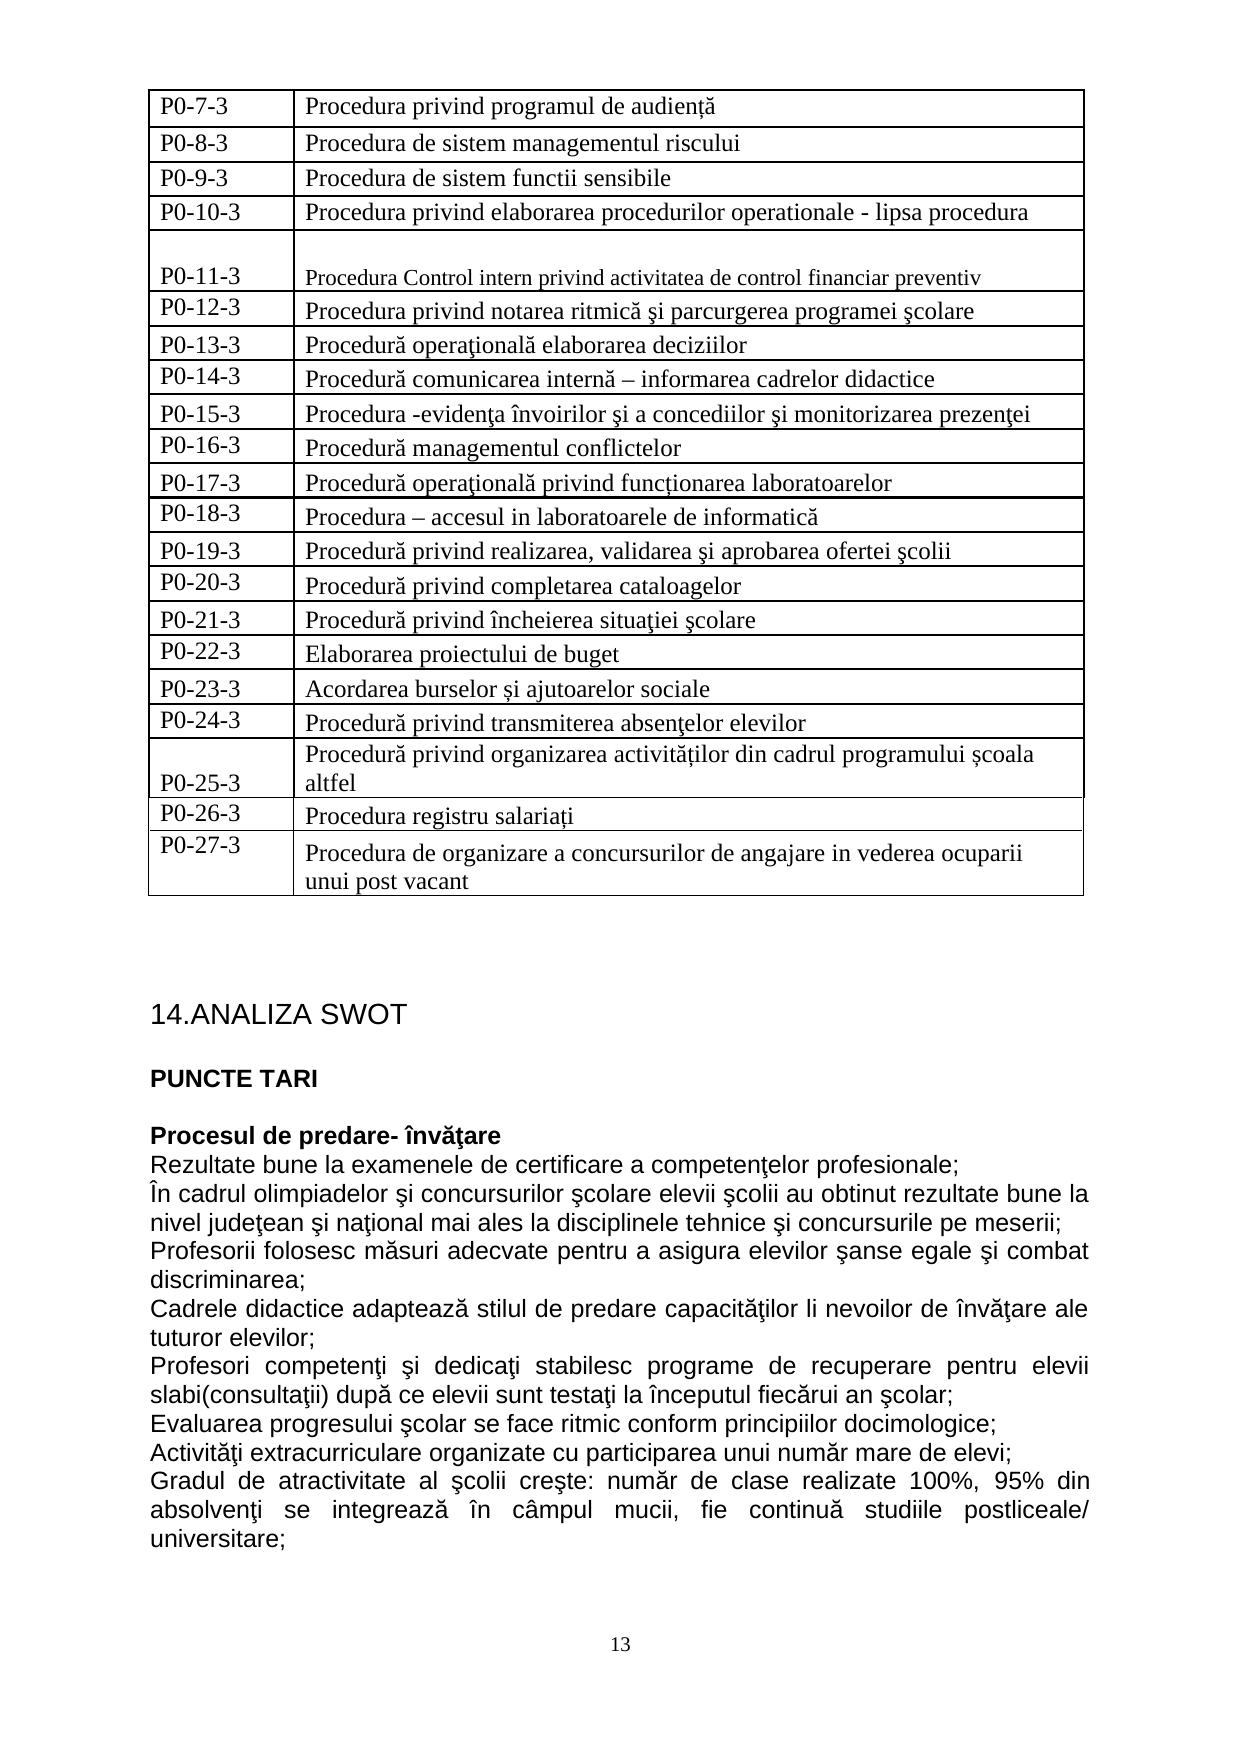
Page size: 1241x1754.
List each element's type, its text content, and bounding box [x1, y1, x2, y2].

table_cell P0-14-3 [150, 361, 293, 393]
table_cell P0-17-3 [150, 464, 293, 496]
table_cell Acordarea burselor și ajutoarelor sociale [295, 670, 1083, 703]
text Activităţi extracurriculare organizate cu participarea unui număr mare de elevi; [150, 1438, 1090, 1466]
table_cell P0-12-3 [150, 292, 293, 324]
table_cell P0-23-3 [150, 670, 293, 703]
table_cell P0-9-3 [150, 163, 293, 195]
text 14.ANALIZA SWOT [150, 997, 1090, 1030]
table_cell Procedură operaţională elaborarea deciziilor [295, 327, 1083, 359]
table_cell P0-21-3 [150, 602, 293, 634]
text Rezultate bune la examenele de certificare a competenţelor profesionale; [150, 1150, 1090, 1179]
table_cell Procedură privind organizarea activităților din cadrul programului școala altfel [295, 739, 1083, 797]
table_cell P0-10-3 [150, 197, 293, 229]
table_cell Procedura -evidenţa învoirilor şi a concediilor şi monitorizarea prezenţei [295, 395, 1083, 428]
table_cell P0-24-3 [150, 705, 293, 737]
text Evaluarea progresului şcolar se face ritmic conform principiilor docimologice; [150, 1409, 1090, 1438]
table_cell Procedură privind transmiterea absenţelor elevilor [295, 705, 1083, 737]
text PUNCTE TARI [150, 1064, 1090, 1093]
table_cell P0-20-3 [150, 567, 293, 599]
table_cell P0-18-3 [150, 499, 293, 531]
table_cell Procedura de sistem functii sensibile [295, 163, 1083, 195]
table_cell Procedură operaţională privind funcționarea laboratoarelor [295, 464, 1083, 496]
table_cell Procedura privind programul de audiență [295, 91, 1083, 126]
text Profesorii folosesc măsuri adecvate pentru a asigura elevilor şanse egale şi combat discriminarea; [150, 1236, 1090, 1294]
table_cell P0-22-3 [150, 636, 293, 668]
text În cadrul olimpiadelor şi concursurilor şcolare elevii şcolii au obtinut rezultate bune la nivel judeţean şi naţional mai ales la disciplinele tehnice şi concursurile pe meserii; [150, 1179, 1090, 1236]
table_cell P0-13-3 [150, 327, 293, 359]
table_cell Procedura registru salariați [294, 797, 1083, 829]
table_cell Procedura privind notarea ritmică şi parcurgerea programei şcolare [295, 292, 1083, 324]
table_cell Procedură privind încheierea situaţiei şcolare [295, 602, 1083, 634]
table_cell Procedură comunicarea internă – informarea cadrelor didactice [295, 361, 1083, 393]
text Procesul de predare- învăţare [150, 1121, 1090, 1150]
table_cell Procedura de organizare a concursurilor de angajare in vederea ocuparii unui post vacant [294, 830, 1083, 895]
table_cell Procedura de sistem managementul riscului [295, 128, 1083, 161]
table_cell P0-27-3 [149, 830, 293, 895]
table_cell P0-19-3 [150, 533, 293, 565]
table_cell P0-26-3 [149, 798, 293, 829]
table_cell Procedură privind completarea cataloagelor [295, 567, 1083, 599]
table_cell P0-7-3 [150, 91, 293, 126]
table_cell Procedură privind realizarea, validarea şi aprobarea ofertei şcolii [295, 533, 1083, 565]
text Cadrele didactice adaptează stilul de predare capacităţilor li nevoilor de învăţare ale tuturor elevilor; [150, 1294, 1090, 1351]
table_cell Procedura privind elaborarea procedurilor operationale - lipsa procedura [295, 197, 1083, 229]
table_cell Elaborarea proiectului de buget [295, 636, 1083, 668]
text Gradul de atractivitate al şcolii creşte: număr de clase realizate 100%, 95% din absolvenţi se integrează în câmpul mucii, fie continuă studiile postliceale/ universitare; [150, 1466, 1090, 1553]
table_cell P0-16-3 [150, 430, 293, 462]
text Profesori competenţi şi dedicaţi stabilesc programe de recuperare pentru elevii slabi(consultaţii) după ce elevii sunt testaţi la începutul fiecărui an şcolar; [150, 1351, 1090, 1409]
table_cell P0-15-3 [150, 395, 293, 428]
table_cell P0-25-3 [150, 739, 293, 797]
table_cell Procedura Control intern privind activitatea de control financiar preventiv [295, 231, 1083, 290]
table_cell P0-8-3 [150, 128, 293, 161]
table_cell P0-11-3 [150, 231, 293, 290]
table_cell Procedură managementul conflictelor [295, 430, 1083, 462]
table_cell Procedura – accesul in laboratoarele de informatică [295, 499, 1083, 531]
